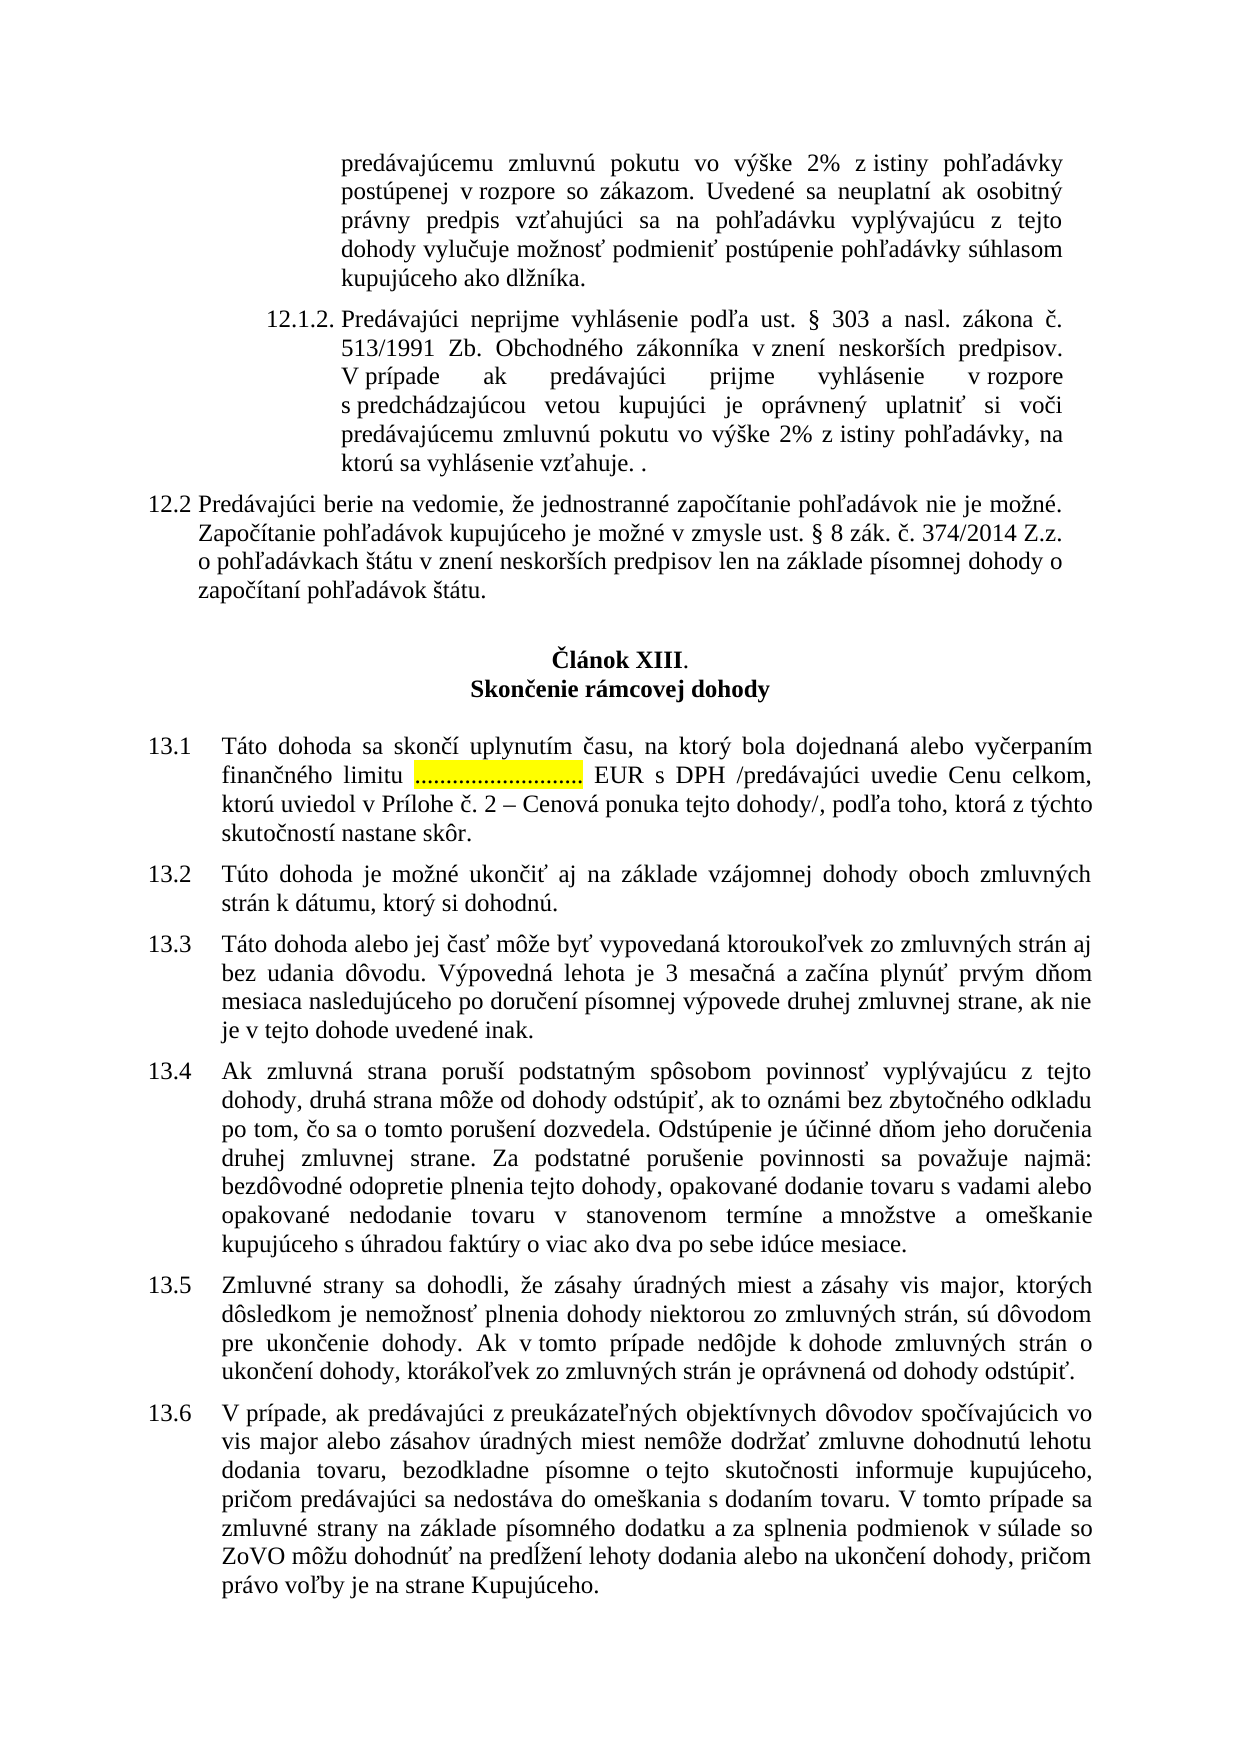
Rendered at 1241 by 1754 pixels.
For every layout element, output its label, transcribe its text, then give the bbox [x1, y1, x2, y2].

list Ak zmluvná strana poruší podstatným spôsobom povinnosť vyplývajúcu z tejto dohody, druhá strana môže od dohody odstúpiť, ak to oznámi bez zbytočného odkladu po tom, čo sa o tomto porušení dozvedela. Odstúpenie je účinné dňom jeho doručenia druhej zmluvnej strane. Za podstatné porušenie povinnosti sa považuje najmä: bezdôvodné odopretie plnenia tejto dohody, opakované dodanie tovaru s vadami alebo opakované nedodanie tovaru v stanovenom termíne a množstve a omeškanie kupujúceho s úhradou faktúry o viac ako dva po sebe idúce mesiace. [148, 1056, 1093, 1258]
list Táto dohoda sa skončí uplynutím času, na ktorý bola dojednaná alebo vyčerpaním finančného limitu ........................... EUR s DPH /predávajúci uvedie Cenu celkom, ktorú uviedol v Prílohe č. 2 – Cenová ponuka tejto dohody/, podľa toho, ktorá z týchto skutočností nastane skôr. [148, 731, 1093, 846]
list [266, 148, 1063, 291]
list Zmluvné strany sa dohodli, že zásahy úradných miest a zásahy vis major, ktorých dôsledkom je nemožnosť plnenia dohody niektorou zo zmluvných strán, sú dôvodom pre ukončenie dohody. Ak v tomto prípade nedôjde k dohode zmluvných strán o ukončení dohody, ktorákoľvek zo zmluvných strán je oprávnená od dohody odstúpiť. [148, 1270, 1093, 1385]
list V prípade, ak predávajúci z preukázateľných objektívnych dôvodov spočívajúcich vo vis major alebo zásahov úradných miest nemôže dodržať zmluvne dohodnutú lehotu dodania tovaru, bezodkladne písomne o tejto skutočnosti informuje kupujúceho, pričom predávajúci sa nedostáva do omeškania s dodaním tovaru. V tomto prípade sa zmluvné strany na základe písomného dodatku a za splnenia podmienok v súlade so ZoVO môžu dohodnúť na predĺžení lehoty dodania alebo na ukončení dohody, pričom právo voľby je na strane Kupujúceho. [148, 1398, 1093, 1599]
list Predávajúci neprijme vyhlásenie podľa ust. § 303 a nasl. zákona č. 513/1991 Zb. Obchodného zákonníka v znení neskorších predpisov. V prípade ak predávajúci prijme vyhlásenie v rozpore s predchádzajúcou vetou kupujúci je oprávnený uplatniť si voči predávajúcemu zmluvnú pokutu vo výške 2% z istiny pohľadávky, na ktorú sa vyhlásenie vzťahuje. . [266, 304, 1063, 476]
list Táto dohoda alebo jej časť môže byť vypovedaná ktoroukoľvek zo zmluvných strán aj bez udania dôvodu. Výpovedná lehota je 3 mesačná a začína plynúť prvým dňom mesiaca nasledujúceho po doručení písomnej výpovede druhej zmluvnej strane, ak nie je v tejto dohode uvedené inak. [148, 929, 1093, 1044]
list Túto dohoda je možné ukončiť aj na základe vzájomnej dohody oboch zmluvných strán k dátumu, ktorý si dohodnú. [148, 859, 1093, 916]
list Predávajúci berie na vedomie, že jednostranné započítanie pohľadávok nie je možné. Započítanie pohľadávok kupujúceho je možné v zmysle ust. § 8 zák. č. 374/2014 Z.z. o pohľadávkach štátu v znení neskorších predpisov len na základe písomnej dohody o započítaní pohľadávok štátu. [148, 489, 1063, 604]
text Článok XIII. [148, 645, 1093, 674]
text Skončenie rámcovej dohody [148, 674, 1093, 703]
